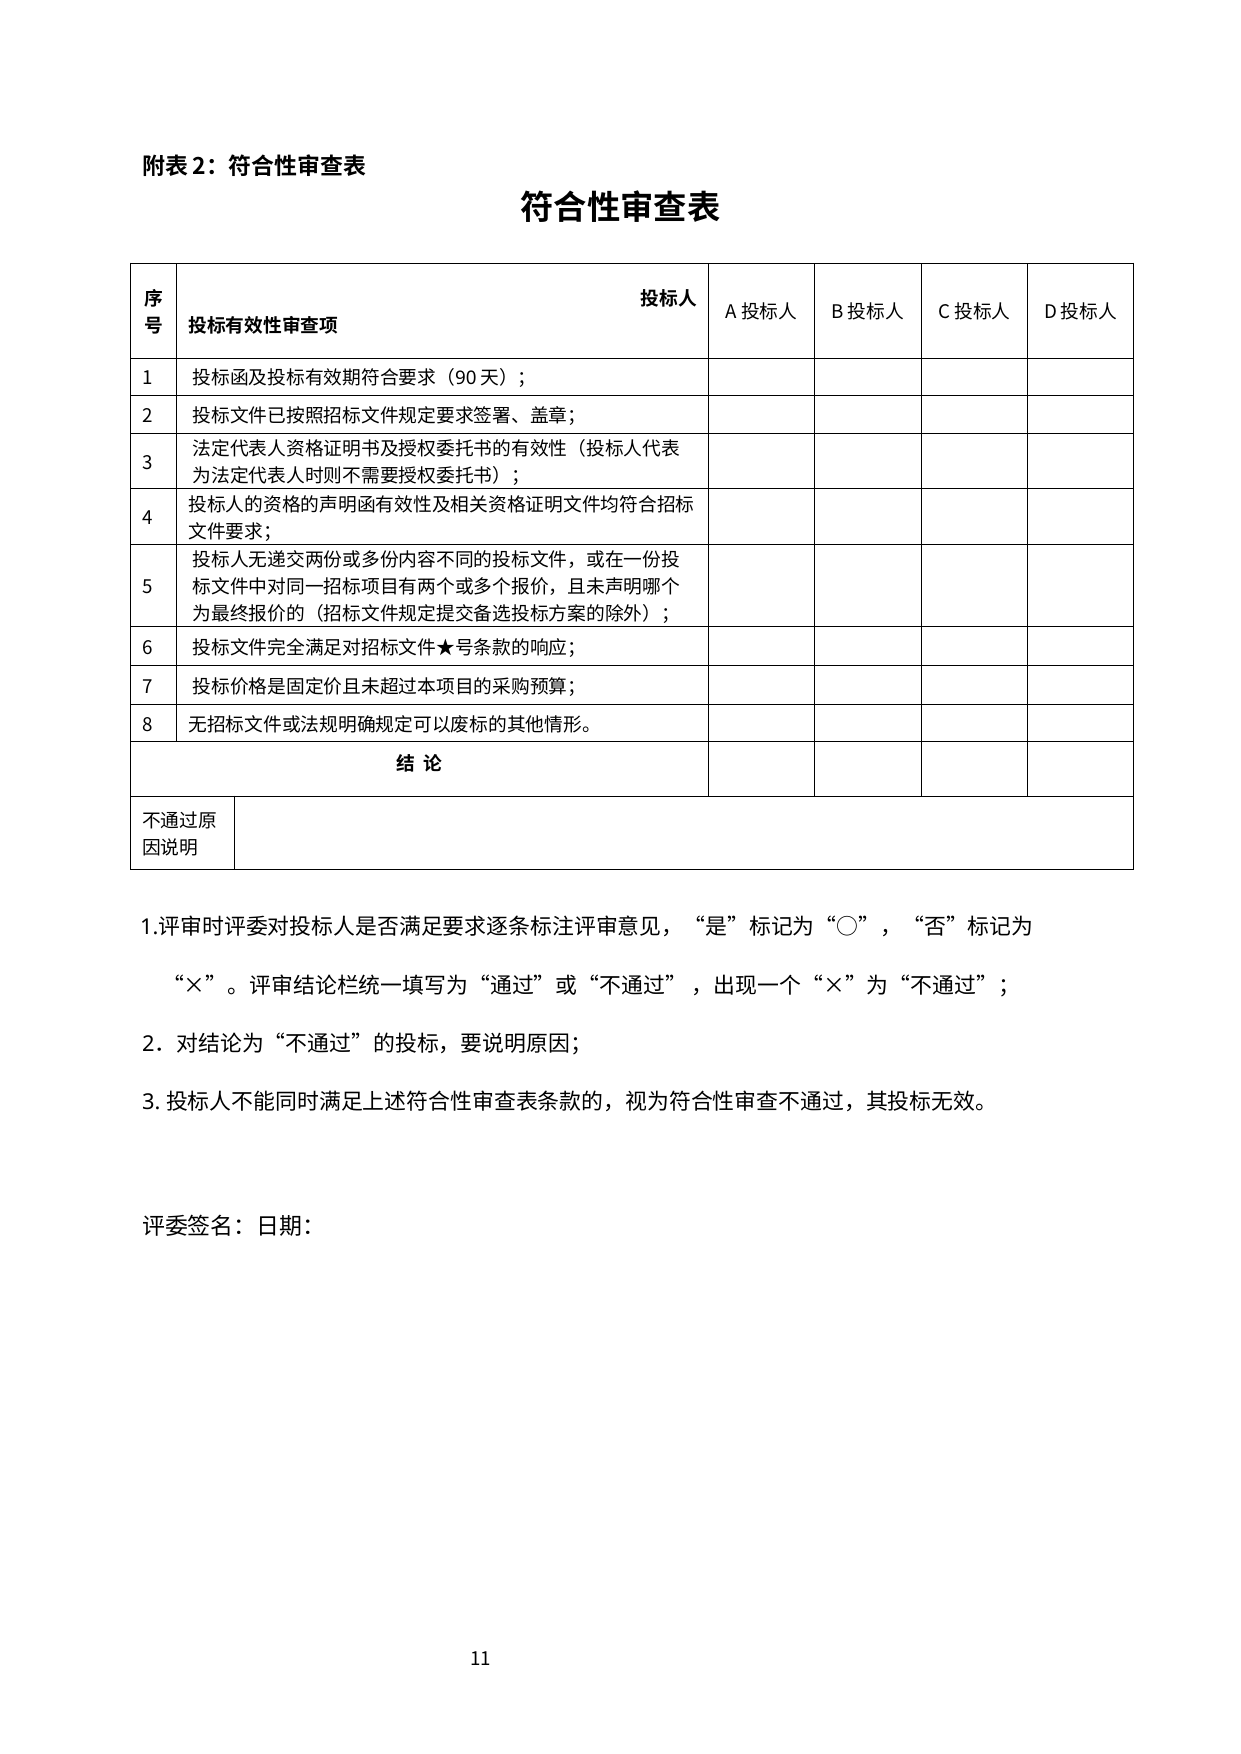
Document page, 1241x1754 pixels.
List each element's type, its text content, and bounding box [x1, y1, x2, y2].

table_cell [709, 705, 814, 741]
table_cell [922, 666, 1027, 704]
table_cell [235, 797, 1133, 869]
table_cell [922, 627, 1027, 665]
table_cell [1028, 489, 1133, 543]
text 符合性审查表 [142, 181, 1098, 229]
table_header 投标人 投标有效性审查项 [177, 264, 708, 358]
table_cell [1028, 396, 1133, 433]
table_cell [922, 396, 1027, 433]
text 评委签名：日期： [142, 1208, 1098, 1241]
table_cell [922, 705, 1027, 741]
table_cell [922, 545, 1027, 626]
table_cell [709, 396, 814, 433]
table_cell [131, 666, 176, 704]
table_cell 投标价格是固定价且未超过本项目的采购预算； [177, 666, 708, 704]
table_cell [815, 627, 921, 665]
table_cell [709, 742, 814, 796]
table_cell [131, 545, 176, 626]
table_cell [709, 666, 814, 704]
table_header 序号 [131, 264, 176, 358]
table_cell 法定代表人资格证明书及授权委托书的有效性（投标人代表为法定代表人时则不需要授权委托书）； [177, 434, 708, 488]
table_cell [815, 434, 921, 488]
table_cell [1028, 627, 1133, 665]
table_cell [815, 396, 921, 433]
table_cell [922, 434, 1027, 488]
table_cell [131, 434, 176, 488]
table_cell [922, 489, 1027, 543]
table_cell [815, 742, 921, 796]
table_cell 结 论 [131, 742, 708, 796]
table_cell 投标文件完全满足对招标文件★号条款的响应； [177, 627, 708, 665]
table_header D投标人 [1028, 264, 1133, 358]
table_cell 投标人的资格的声明函有效性及相关资格证明文件均符合招标文件要求； [177, 489, 708, 543]
table_cell [709, 359, 814, 394]
table_cell 不通过原因说明 [131, 797, 234, 869]
text 3. 投标人不能同时满足上述符合性审查表条款的，视为符合性审查不通过，其投标无效。 [142, 1058, 1098, 1116]
table_cell [922, 742, 1027, 796]
table_cell [815, 545, 921, 626]
table_cell [1028, 742, 1133, 796]
table_cell [709, 627, 814, 665]
table_cell [709, 545, 814, 626]
text 2．对结论为“不通过”的投标，要说明原因； [142, 999, 1098, 1058]
table_cell [922, 359, 1027, 394]
table_cell [815, 666, 921, 704]
table_cell [709, 489, 814, 543]
text 1.评审时评委对投标人是否满足要求逐条标注评审意见，“是”标记为“○”，“否”标记为“×”。评审结论栏统一填写为“通过”或“不通过” ，出现一个“×”为“不通过”； [140, 883, 1098, 999]
table_cell 无招标文件或法规明确规定可以废标的其他情形。 [177, 705, 708, 741]
table_cell 投标函及投标有效期符合要求（90天）； [177, 359, 708, 394]
table_cell [131, 396, 176, 433]
table_cell [131, 489, 176, 543]
table_cell [131, 627, 176, 665]
table_cell [1028, 666, 1133, 704]
table_cell [815, 359, 921, 394]
table_cell [131, 359, 176, 394]
table_cell [815, 705, 921, 741]
text 附表2：符合性审查表 [142, 148, 1098, 181]
table_header B投标人 [815, 264, 921, 358]
table_cell 投标人无递交两份或多份内容不同的投标文件，或在一份投标文件中对同一招标项目有两个或多个报价，且未声明哪个为最终报价的（招标文件规定提交备选投标方案的除外）； [177, 545, 708, 626]
table_cell [1028, 434, 1133, 488]
table_cell [1028, 705, 1133, 741]
table_header A投标人 [709, 264, 814, 358]
table_cell 投标文件已按照招标文件规定要求签署、盖章； [177, 396, 708, 433]
table_cell [815, 489, 921, 543]
table_cell [1028, 359, 1133, 394]
table_header C投标人 [922, 264, 1027, 358]
table_cell [131, 705, 176, 741]
table_cell [709, 434, 814, 488]
table_cell [1028, 545, 1133, 626]
